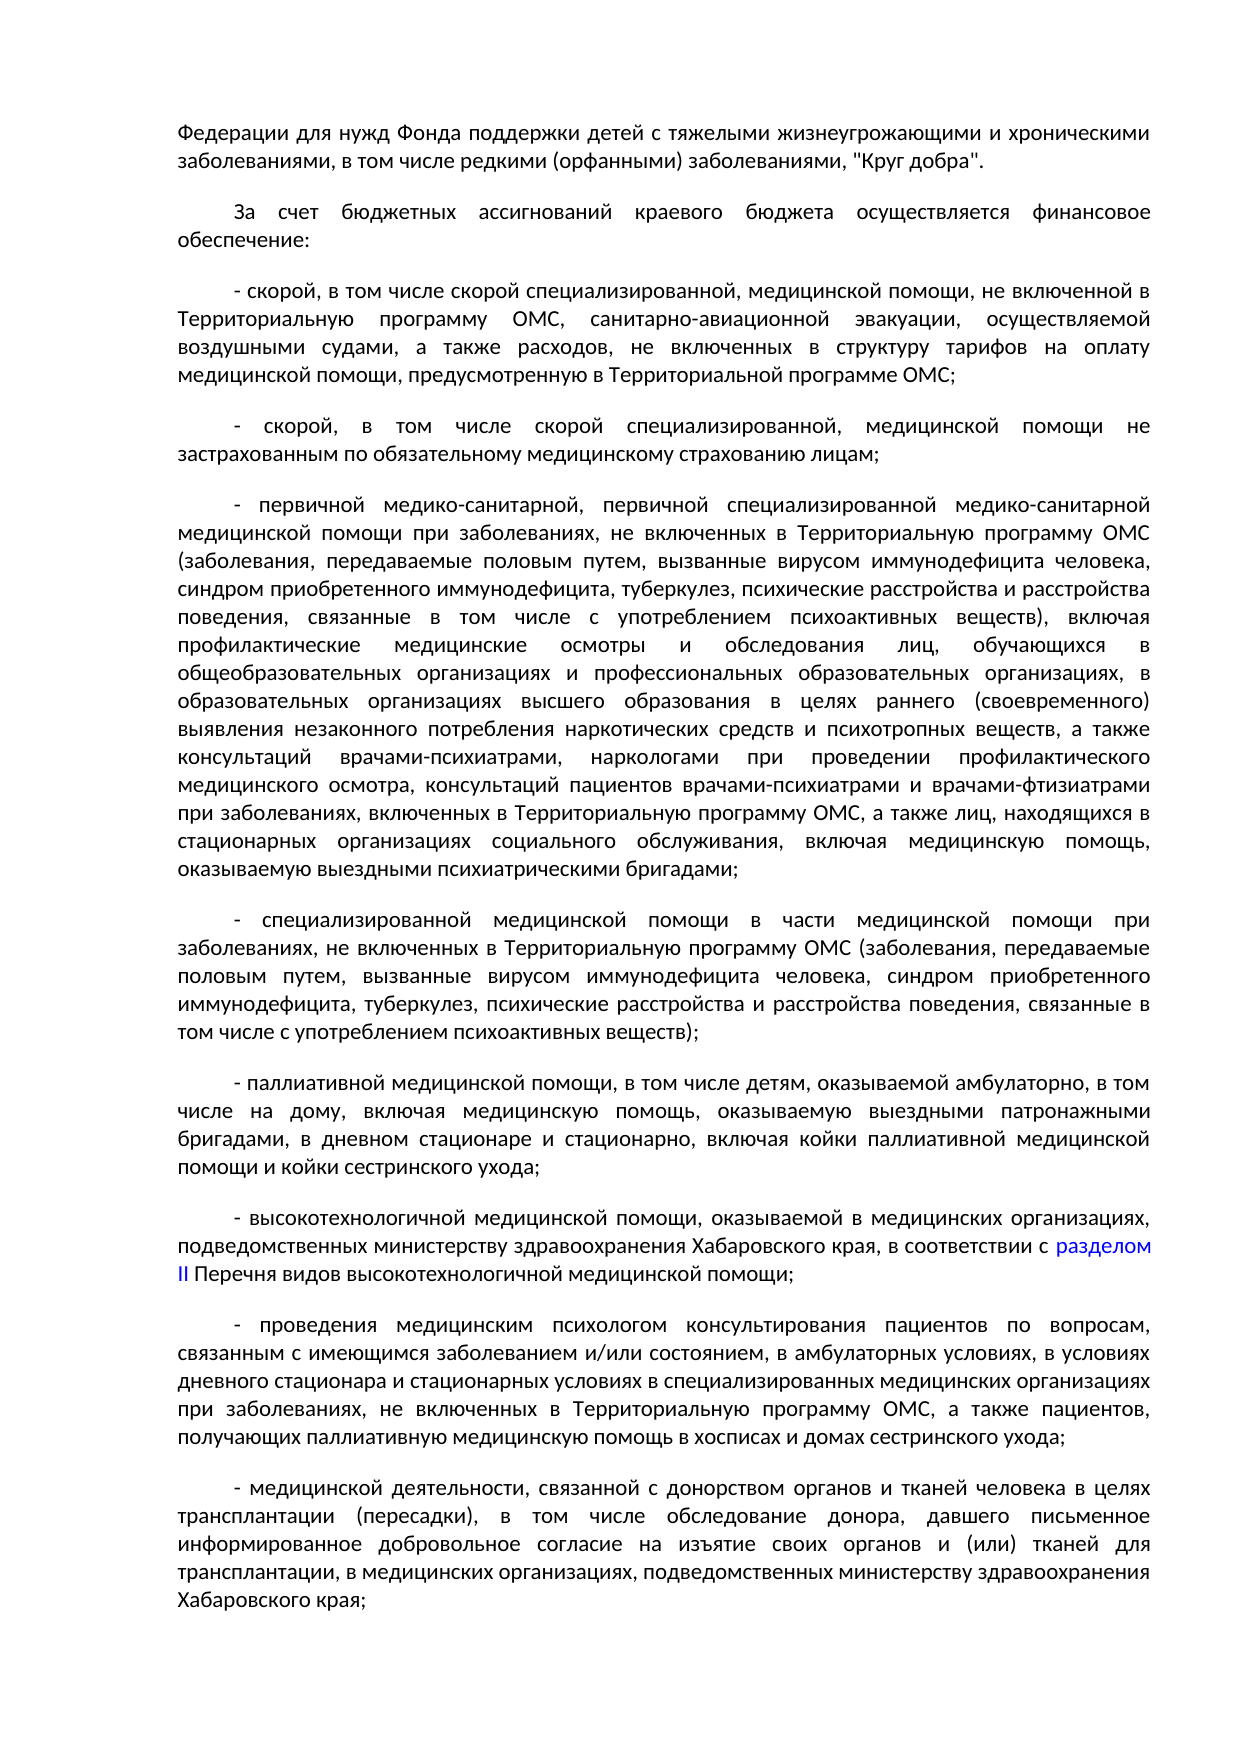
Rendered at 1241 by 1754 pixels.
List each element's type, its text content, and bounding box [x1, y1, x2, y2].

text - проведения медицинским психологом консультирования пациентов по вопросам, связанным с имеющимся заболеванием и/или состоянием, в амбулаторных условиях, в условиях дневного стационара и стационарных условиях в специализированных медицинских организациях при заболеваниях, не включенных в Территориальную программу ОМС, а также пациентов, получающих паллиативную медицинскую помощь в хосписах и домах сестринского ухода; [177, 1310, 1152, 1450]
text - специализированной медицинской помощи в части медицинской помощи при заболеваниях, не включенных в Территориальную программу ОМС (заболевания, передаваемые половым путем, вызванные вирусом иммунодефицита человека, синдром приобретенного иммунодефицита, туберкулез, психические расстройства и расстройства поведения, связанные в том числе с употреблением психоактивных веществ); [177, 905, 1152, 1045]
text - медицинской деятельности, связанной с донорством органов и тканей человека в целях трансплантации (пересадки), в том числе обследование донора, давшего письменное информированное добровольное согласие на изъятие своих органов и (или) тканей для трансплантации, в медицинских организациях, подведомственных министерству здравоохранения Хабаровского края; [177, 1473, 1152, 1613]
text За счет бюджетных ассигнований краевого бюджета осуществляется финансовое обеспечение: [177, 197, 1152, 253]
text - высокотехнологичной медицинской помощи, оказываемой в медицинских организациях, подведомственных министерству здравоохранения Хабаровского края, в соответствии с разделом II Перечня видов высокотехнологичной медицинской помощи; [177, 1203, 1152, 1287]
text - скорой, в том числе скорой специализированной, медицинской помощи не застрахованным по обязательному медицинскому страхованию лицам; [177, 411, 1152, 467]
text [177, 118, 1152, 174]
text - первичной медико-санитарной, первичной специализированной медико-санитарной медицинской помощи при заболеваниях, не включенных в Территориальную программу ОМС (заболевания, передаваемые половым путем, вызванные вирусом иммунодефицита человека, синдром приобретенного иммунодефицита, туберкулез, психические расстройства и расстройства поведения, связанные в том числе с употреблением психоактивных веществ), включая профилактические медицинские осмотры и обследования лиц, обучающихся в общеобразовательных организациях и профессиональных образовательных организациях, в образовательных организациях высшего образования в целях раннего (своевременного) выявления незаконного потребления наркотических средств и психотропных веществ, а также консультаций врачами-психиатрами, наркологами при проведении профилактического медицинского осмотра, консультаций пациентов врачами-психиатрами и врачами-фтизиатрами при заболеваниях, включенных в Территориальную программу ОМС, а также лиц, находящихся в стационарных организациях социального обслуживания, включая медицинскую помощь, оказываемую выездными психиатрическими бригадами; [177, 490, 1152, 882]
text - скорой, в том числе скорой специализированной, медицинской помощи, не включенной в Территориальную программу ОМС, санитарно-авиационной эвакуации, осуществляемой воздушными судами, а также расходов, не включенных в структуру тарифов на оплату медицинской помощи, предусмотренную в Территориальной программе ОМС; [177, 276, 1152, 388]
text - паллиативной медицинской помощи, в том числе детям, оказываемой амбулаторно, в том числе на дому, включая медицинскую помощь, оказываемую выездными патронажными бригадами, в дневном стационаре и стационарно, включая койки паллиативной медицинской помощи и койки сестринского ухода; [177, 1068, 1152, 1180]
